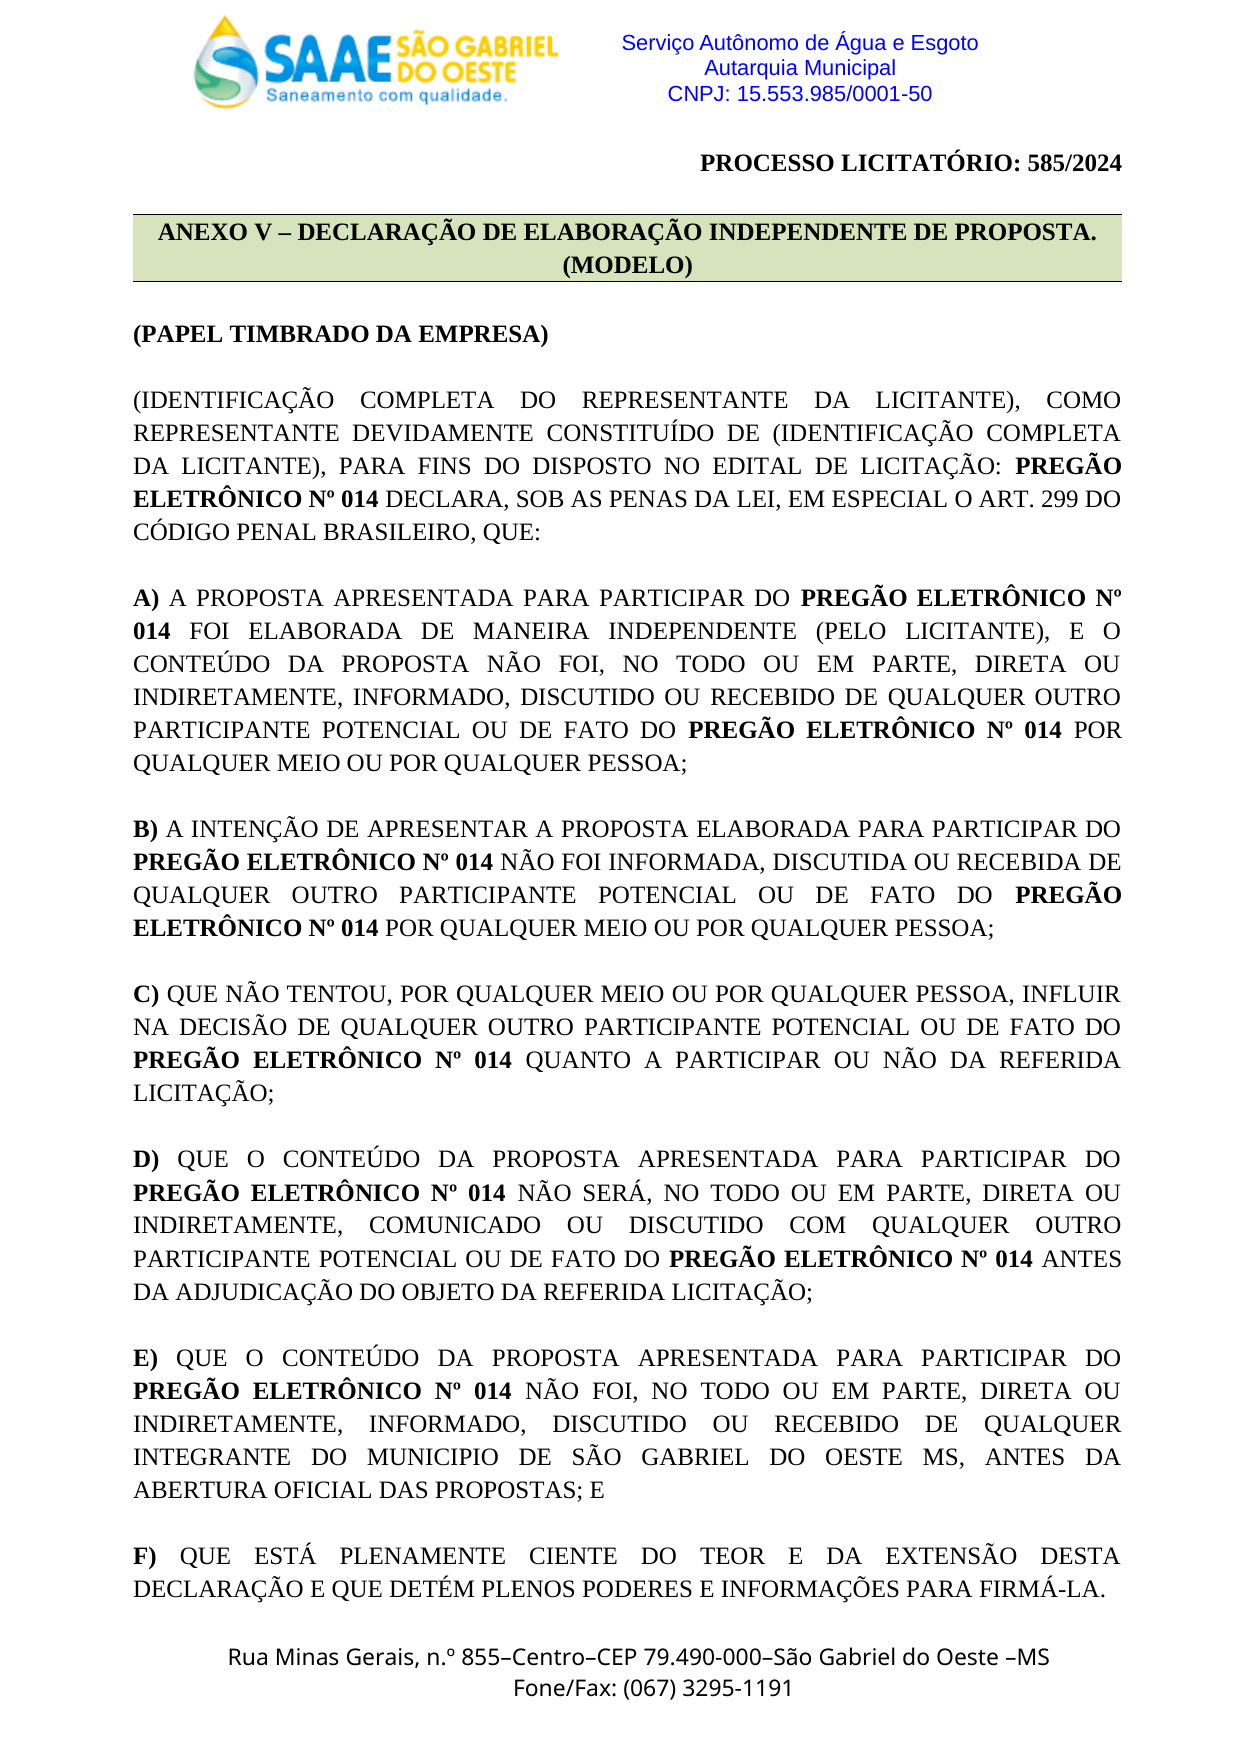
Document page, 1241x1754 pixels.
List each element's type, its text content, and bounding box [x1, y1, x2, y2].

text D) QUE O CONTEÚDO DA PROPOSTA APRESENTADA PARA PARTICIPAR DO PREGÃO ELETRÔNICO Nº 014 NÃO SERÁ, NO TODO OU EM PARTE, DIRETA OU INDIRETAMENTE, COMUNICADO OU DISCUTIDO COM QUALQUER OUTRO PARTICIPANTE POTENCIAL OU DE FATO DO PREGÃO ELETRÔNICO Nº 014 ANTES DA ADJUDICAÇÃO DO OBJETO DA REFERIDA LICITAÇÃO; [133, 1144, 1122, 1305]
text B) A INTENÇÃO DE APRESENTAR A PROPOSTA ELABORADA PARA PARTICIPAR DO PREGÃO ELETRÔNICO Nº 014 NÃO FOI INFORMADA, DISCUTIDA OU RECEBIDA DE QUALQUER OUTRO PARTICIPANTE POTENCIAL OU DE FATO DO PREGÃO ELETRÔNICO Nº 014 POR QUALQUER MEIO OU POR QUALQUER PESSOA; [133, 814, 1122, 942]
text C) QUE NÃO TENTOU, POR QUALQUER MEIO OU POR QUALQUER PESSOA, INFLUIR NA DECISÃO DE QUALQUER OUTRO PARTICIPANTE POTENCIAL OU DE FATO DO PREGÃO ELETRÔNICO Nº 014 QUANTO A PARTICIPAR OU NÃO DA REFERIDA LICITAÇÃO; [133, 979, 1122, 1107]
text F) QUE ESTÁ PLENAMENTE CIENTE DO TEOR E DA EXTENSÃO DESTA DECLARAÇÃO E QUE DETÉM PLENOS PODERES E INFORMAÇÕES PARA FIRMÁ-LA. [133, 1541, 1122, 1603]
picture [185, 6, 569, 114]
text (IDENTIFICAÇÃO COMPLETA DO REPRESENTANTE DA LICITANTE), COMO REPRESENTANTE DEVIDAMENTE CONSTITUÍDO DE (IDENTIFICAÇÃO COMPLETA DA LICITANTE), PARA FINS DO DISPOSTO NO EDITAL DE LICITAÇÃO: PREGÃO ELETRÔNICO Nº 014 DECLARA, SOB AS PENAS DA LEI, EM ESPECIAL O ART. 299 DO CÓDIGO PENAL BRASILEIRO, QUE: [133, 385, 1122, 546]
text ANEXO V – DECLARAÇÃO DE ELABORAÇÃO INDEPENDENTE DE PROPOSTA. (MODELO) [133, 215, 1122, 281]
text PROCESSO LICITATÓRIO: 585/2024 [133, 148, 1122, 176]
text E) QUE O CONTEÚDO DA PROPOSTA APRESENTADA PARA PARTICIPAR DO PREGÃO ELETRÔNICO Nº 014 NÃO FOI, NO TODO OU EM PARTE, DIRETA OU INDIRETAMENTE, INFORMADO, DISCUTIDO OU RECEBIDO DE QUALQUER INTEGRANTE DO MUNICIPIO DE SÃO GABRIEL DO OESTE MS, ANTES DA ABERTURA OFICIAL DAS PROPOSTAS; E [133, 1343, 1122, 1503]
text (PAPEL TIMBRADO DA EMPRESA) [133, 319, 1122, 348]
text A) A PROPOSTA APRESENTADA PARA PARTICIPAR DO PREGÃO ELETRÔNICO Nº 014 FOI ELABORADA DE MANEIRA INDEPENDENTE (PELO LICITANTE), E O CONTEÚDO DA PROPOSTA NÃO FOI, NO TODO OU EM PARTE, DIRETA OU INDIRETAMENTE, INFORMADO, DISCUTIDO OU RECEBIDO DE QUALQUER OUTRO PARTICIPANTE POTENCIAL OU DE FATO DO PREGÃO ELETRÔNICO Nº 014 POR QUALQUER MEIO OU POR QUALQUER PESSOA; [133, 583, 1122, 777]
